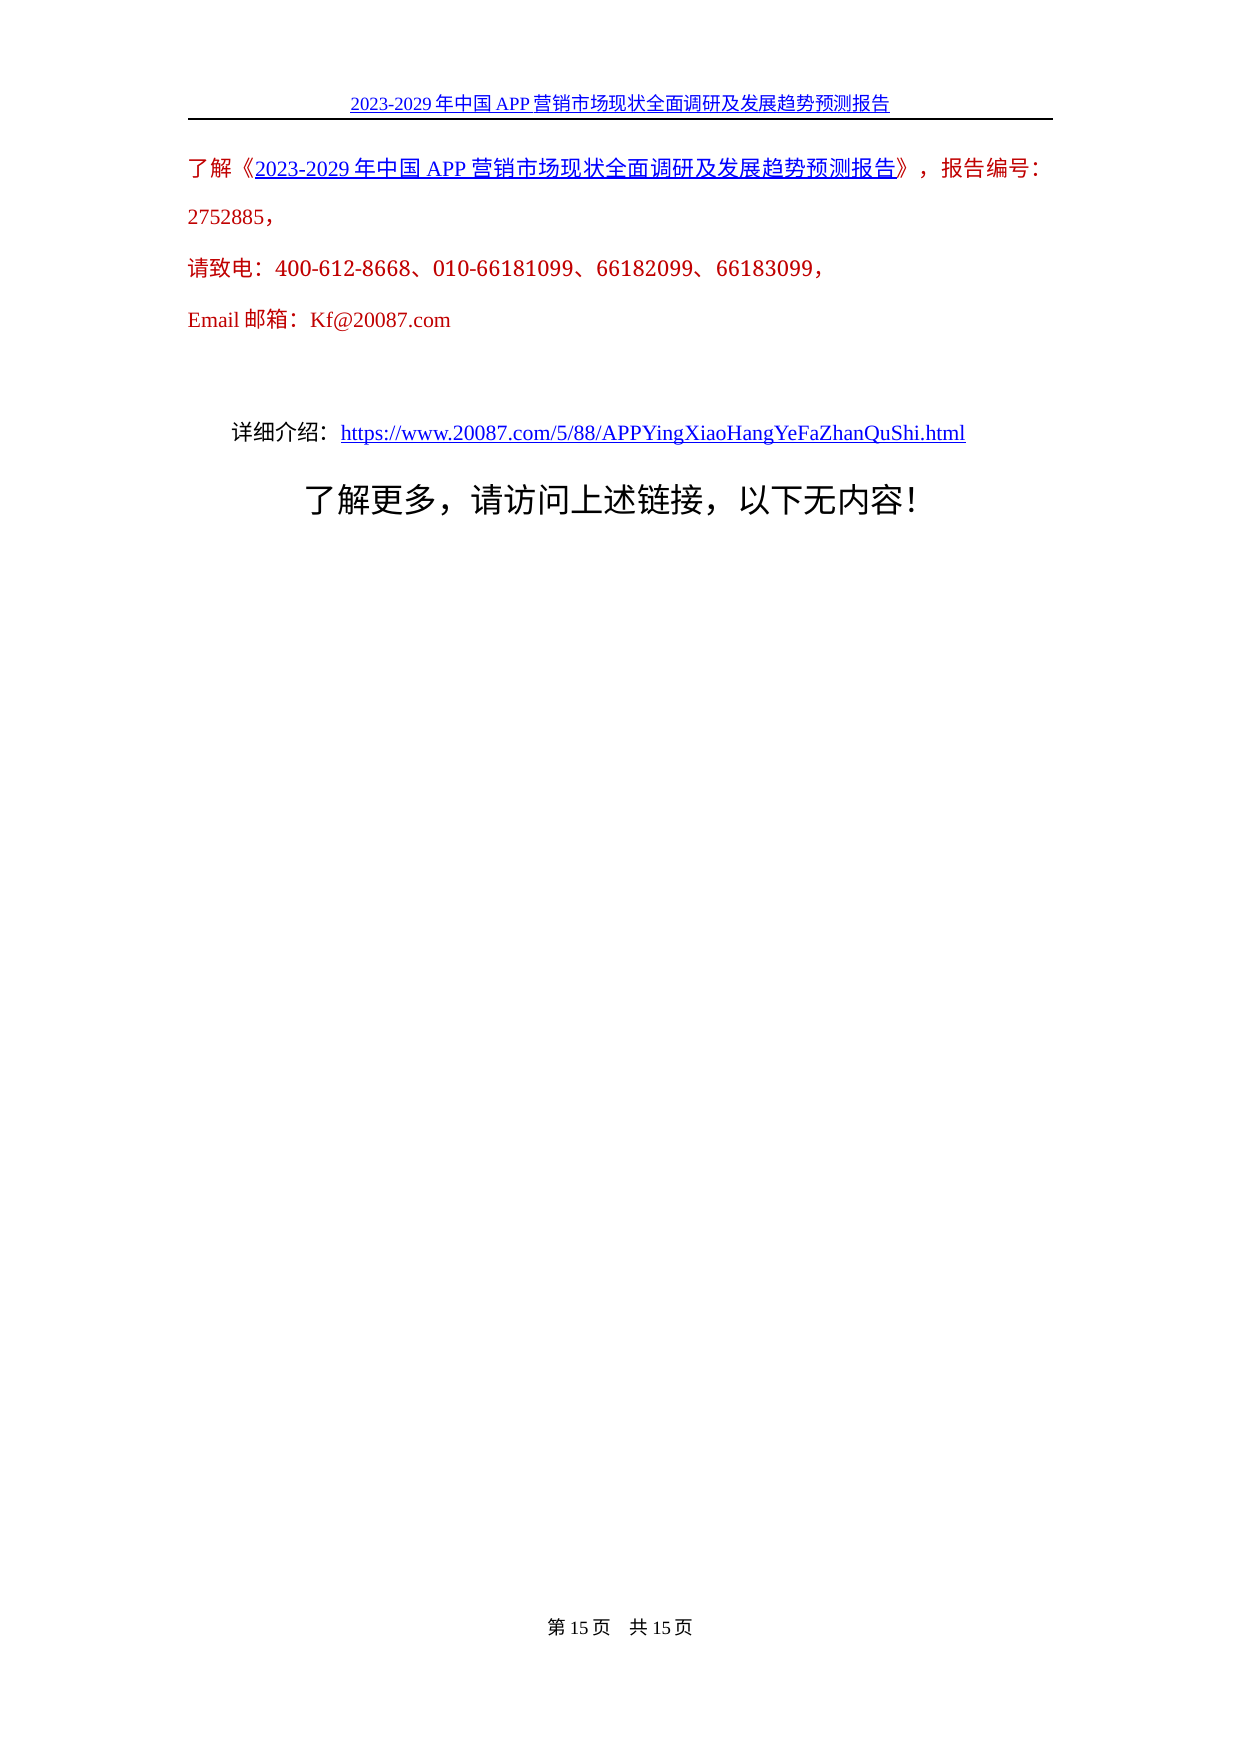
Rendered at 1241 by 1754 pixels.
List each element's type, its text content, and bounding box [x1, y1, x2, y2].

text 了解《2023-2029年中国APP营销市场现状全面调研及发展趋势预测报告》，报告编号：2752885， [187, 150, 1053, 231]
text 详细介绍：https://www.20087.com/5/88/APPYingXiaoHangYeFaZhanQuShi.html [187, 415, 1053, 447]
text Email邮箱：Kf@20087.com [187, 302, 1053, 334]
text 请致电：400-612-8668、010-66181099、66182099、66183099， [187, 251, 1053, 283]
title 了解更多，请访问上述链接，以下无内容！ [187, 465, 1053, 530]
